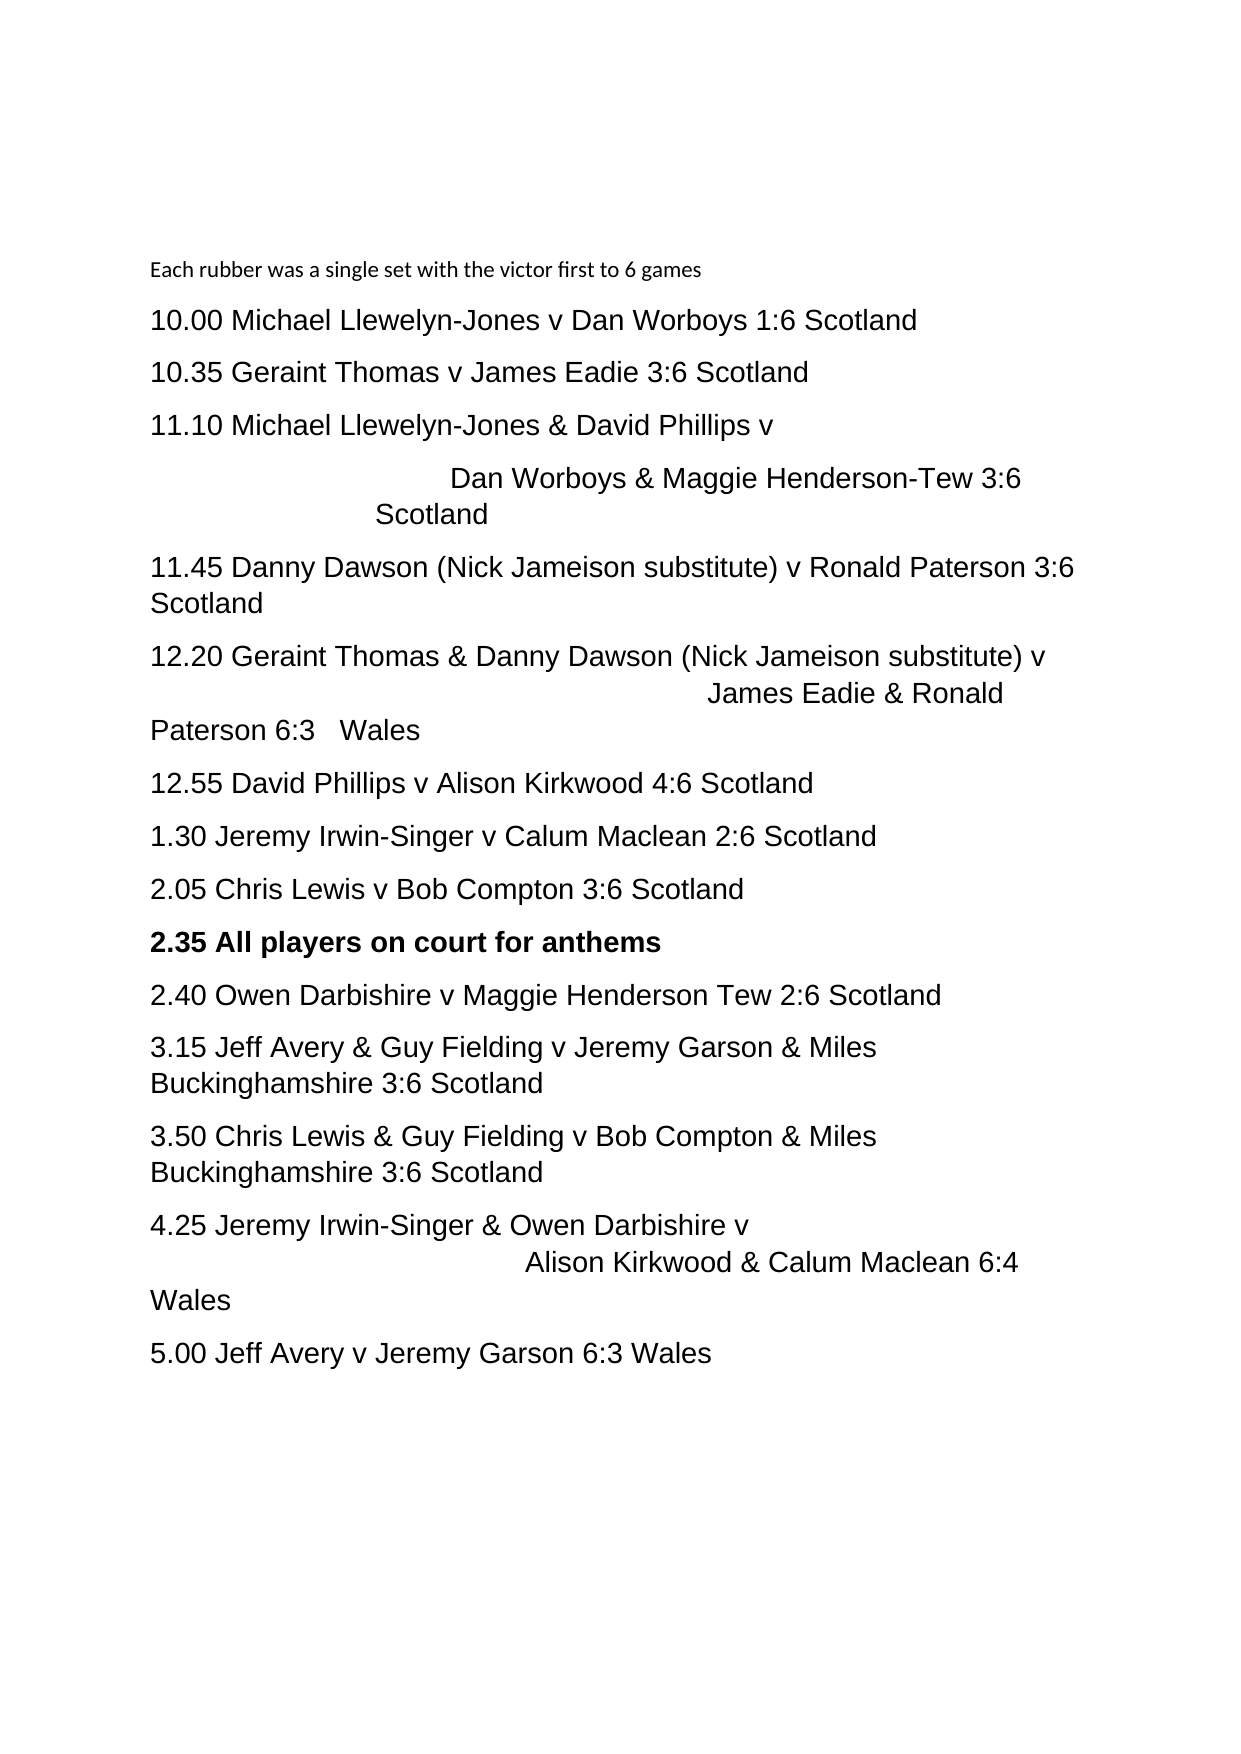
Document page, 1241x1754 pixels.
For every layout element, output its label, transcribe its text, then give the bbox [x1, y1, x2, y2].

text 10.00 Michael Llewelyn-Jones v Dan Worboys 1:6 Scotland [150, 302, 1090, 336]
text 2.05 Chris Lewis v Bob Compton 3:6 Scotland [150, 872, 1090, 905]
text 3.15 Jeff Avery & Guy Fielding v Jeremy Garson & Miles Buckinghamshire 3:6 Scotland [150, 1030, 1090, 1100]
text 3.50 Chris Lewis & Guy Fielding v Bob Compton & Miles Buckinghamshire 3:6 Scotland [150, 1119, 1090, 1189]
text 1.30 Jeremy Irwin-Singer v Calum Maclean 2:6 Scotland [150, 819, 1090, 853]
text Dan Worboys & Maggie Henderson-Tew 3:6 Scotland [375, 461, 1090, 531]
text 12.55 David Phillips v Alison Kirkwood 4:6 Scotland [150, 766, 1090, 800]
text 2.40 Owen Darbishire v Maggie Henderson Tew 2:6 Scotland [150, 977, 1090, 1011]
text 11.45 Danny Dawson (Nick Jameison substitute) v Ronald Paterson 3:6 Scotland [150, 550, 1090, 619]
text 2.35 All players on court for anthems [150, 925, 1090, 958]
text 10.35 Geraint Thomas v James Eadie 3:6 Scotland [150, 355, 1090, 389]
text 11.10 Michael Llewelyn-Jones & David Phillips v [150, 408, 1090, 442]
text 4.25 Jeremy Irwin-Singer & Owen Darbishire v Alison Kirkwood & Calum Maclean 6:4 Wales [150, 1208, 1090, 1316]
text Each rubber was a single set with the victor first to 6 games [150, 256, 1090, 284]
text 12.20 Geraint Thomas & Danny Dawson (Nick Jameison substitute) v James Eadie & Ronald Paterson 6:3 Wales [150, 639, 1090, 747]
text 5.00 Jeff Avery v Jeremy Garson 6:3 Wales [150, 1336, 1090, 1369]
